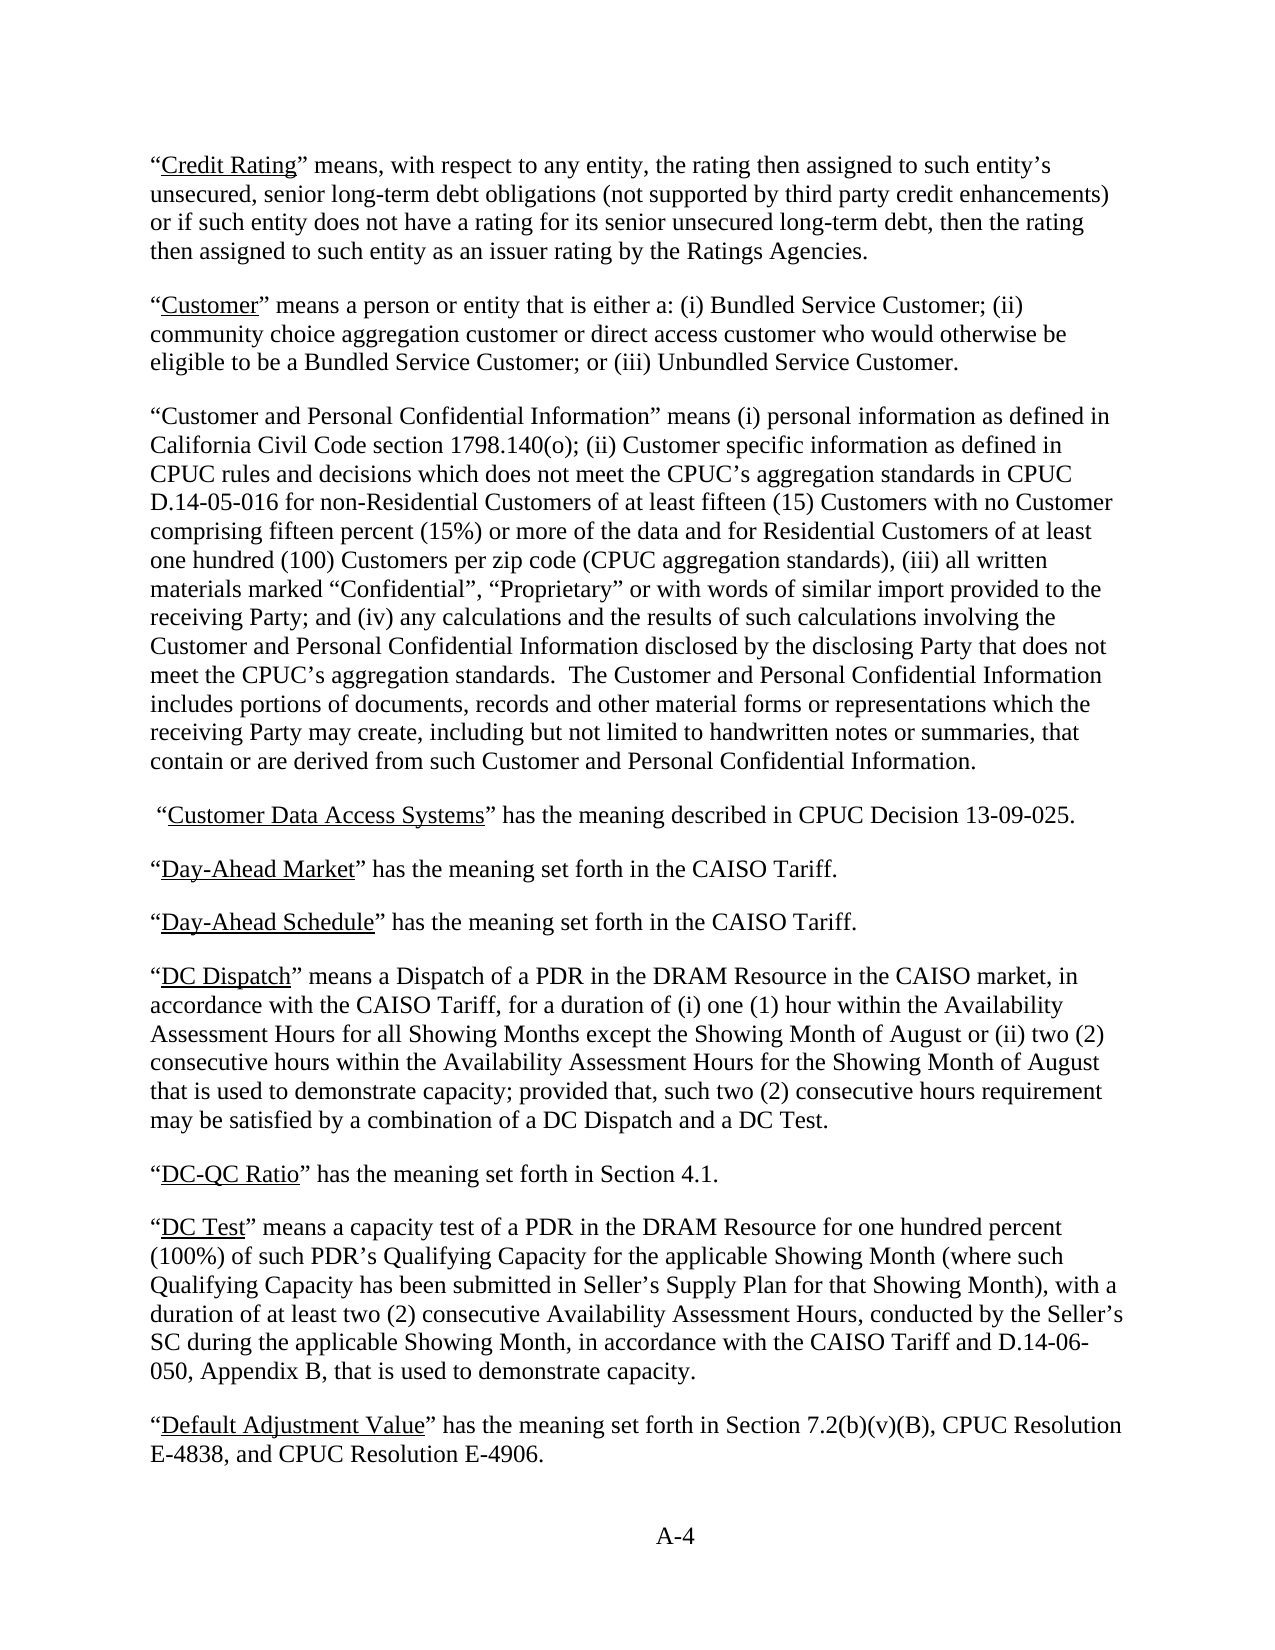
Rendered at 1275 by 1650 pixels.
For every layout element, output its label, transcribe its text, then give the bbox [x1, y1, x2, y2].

subtitle “Customer Data Access Systems” has the meaning described in CPUC Decision 13-09-025. [150, 800, 1125, 829]
subtitle “DC-QC Ratio” has the meaning set forth in Section 4.1. [150, 1159, 1125, 1187]
subtitle “Customer” means a person or entity that is either a: (i) Bundled Service Customer; (ii) community choice aggregation customer or direct access customer who would otherwise be eligible to be a Bundled Service Customer; or (iii) Unbundled Service Customer. [150, 290, 1125, 376]
subtitle “Customer and Personal Confidential Information” means (i) personal information as defined in California Civil Code section 1798.140(o); (ii) Customer specific information as defined in CPUC rules and decisions which does not meet the CPUC’s aggregation standards in CPUC D.14-05-016 for non-Residential Customers of at least fifteen (15) Customers with no Customer comprising fifteen percent (15%) or more of the data and for Residential Customers of at least one hundred (100) Customers per zip code (CPUC aggregation standards), (iii) all written materials marked “Confidential”, “Proprietary” or with words of similar import provided to the receiving Party; and (iv) any calculations and the results of such calculations involving the Customer and Personal Confidential Information disclosed by the disclosing Party that does not meet the CPUC’s aggregation standards. The Customer and Personal Confidential Information includes portions of documents, records and other material forms or representations which the receiving Party may create, including but not limited to handwritten notes or summaries, that contain or are derived from such Customer and Personal Confidential Information. [150, 401, 1125, 775]
subtitle “Day-Ahead Schedule” has the meaning set forth in the CAISO Tariff. [150, 907, 1125, 936]
subtitle “Day-Ahead Market” has the meaning set forth in the CAISO Tariff. [150, 854, 1125, 882]
subtitle “DC Test” means a capacity test of a PDR in the DRAM Resource for one hundred percent (100%) of such PDR’s Qualifying Capacity for the applicable Showing Month (where such Qualifying Capacity has been submitted in Seller’s Supply Plan for that Showing Month), with a duration of at least two (2) consecutive Availability Assessment Hours, conducted by the Seller’s SC during the applicable Showing Month, in accordance with the CAISO Tariff and D.14-06-050, Appendix B, that is used to demonstrate capacity. [150, 1212, 1125, 1385]
subtitle “Credit Rating” means, with respect to any entity, the rating then assigned to such entity’s unsecured, senior long-term debt obligations (not supported by third party credit enhancements) or if such entity does not have a rating for its senior unsecured long-term debt, then the rating then assigned to such entity as an issuer rating by the Ratings Agencies. [150, 150, 1125, 265]
subtitle “Default Adjustment Value” has the meaning set forth in Section 7.2(b)(v)(B), CPUC Resolution E-4838, and CPUC Resolution E-4906. [150, 1410, 1125, 1467]
subtitle “DC Dispatch” means a Dispatch of a PDR in the DRAM Resource in the CAISO market, in accordance with the CAISO Tariff, for a duration of (i) one (1) hour within the Availability Assessment Hours for all Showing Months except the Showing Month of August or (ii) two (2) consecutive hours within the Availability Assessment Hours for the Showing Month of August that is used to demonstrate capacity; provided that, such two (2) consecutive hours requirement may be satisfied by a combination of a DC Dispatch and a DC Test. [150, 961, 1125, 1134]
